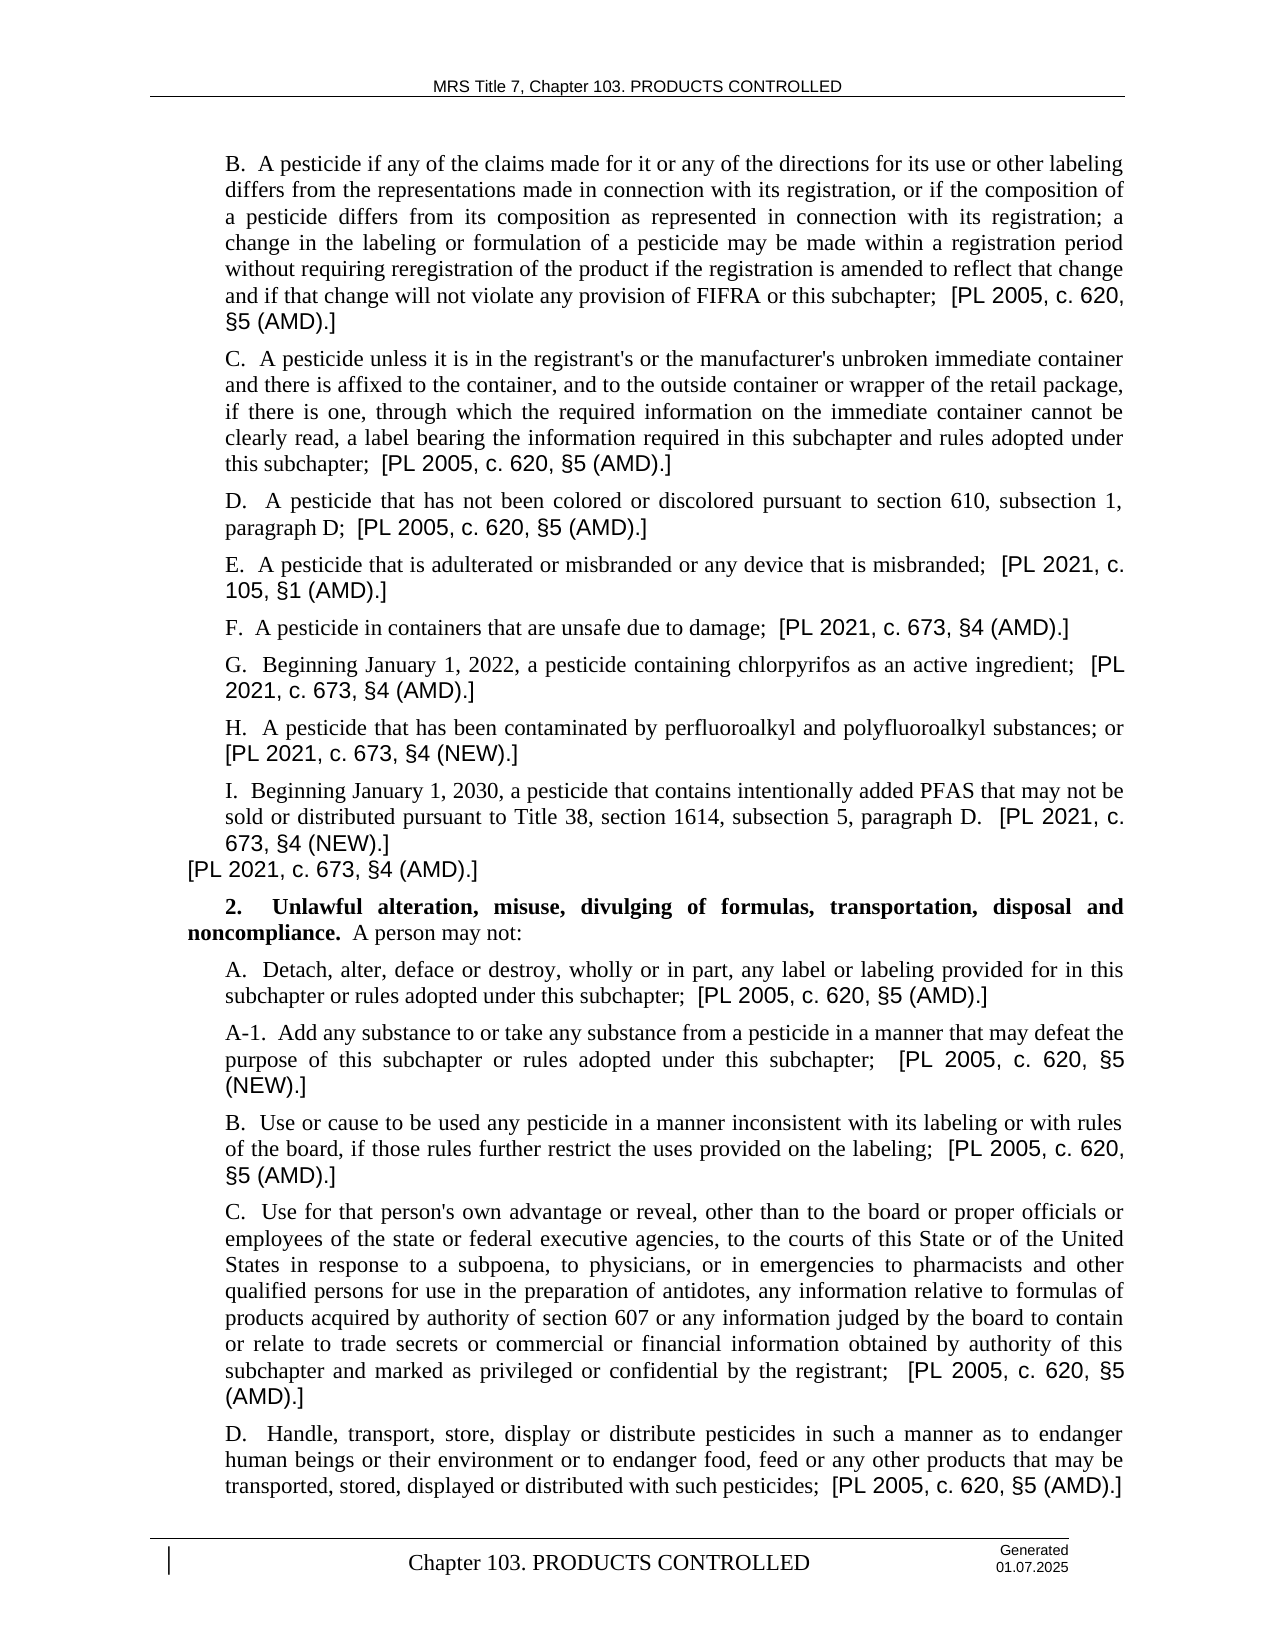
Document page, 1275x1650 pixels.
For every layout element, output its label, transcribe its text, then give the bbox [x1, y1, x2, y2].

text F. A pesticide in containers that are unsafe due to damage; [PL 2021, c. 673, §4 (AMD).] [225, 614, 1125, 640]
text 2. Unlawful alteration, misuse, divulging of formulas, transportation, disposal and noncompliance. A person may not: [187, 893, 1125, 946]
text I. Beginning January 1, 2030, a pesticide that contains intentionally added PFAS that may not be sold or distributed pursuant to Title 38, section 1614, subsection 5, paragraph D. [PL 2021, c. 673, §4 (NEW).] [225, 777, 1125, 856]
text C. Use for that person's own advantage or reveal, other than to the board or proper officials or employees of the state or federal executive agencies, to the courts of this State or of the United States in response to a subpoena, to physicians, or in emergencies to pharmacists and other qualified persons for use in the preparation of antidotes, any information relative to formulas of products acquired by authority of section 607 or any information judged by the board to contain or relate to trade secrets or commercial or financial information obtained by authority of this subchapter and marked as privileged or confidential by the registrant; [PL 2005, c. 620, §5 (AMD).] [225, 1198, 1125, 1409]
text [PL 2021, c. 673, §4 (AMD).] [187, 856, 1125, 882]
text A. Detach, alter, deface or destroy, wholly or in part, any label or labeling provided for in this subchapter or rules adopted under this subchapter; [PL 2005, c. 620, §5 (AMD).] [225, 956, 1125, 1009]
text E. A pesticide that is adulterated or misbranded or any device that is misbranded; [PL 2021, c. 105, §1 (AMD).] [225, 551, 1125, 603]
text A-1. Add any substance to or take any substance from a pesticide in a manner that may defeat the purpose of this subchapter or rules adopted under this subchapter; [PL 2005, c. 620, §5 (NEW).] [225, 1019, 1125, 1098]
text C. A pesticide unless it is in the registrant's or the manufacturer's unbroken immediate container and there is affixed to the container, and to the outside container or wrapper of the retail package, if there is one, through which the required information on the immediate container cannot be clearly read, a label bearing the information required in this subchapter and rules adopted under this subchapter; [PL 2005, c. 620, §5 (AMD).] [225, 345, 1125, 477]
text D. A pesticide that has not been colored or discolored pursuant to section 610, subsection 1, paragraph D; [PL 2005, c. 620, §5 (AMD).] [225, 487, 1125, 540]
text B. Use or cause to be used any pesticide in a manner inconsistent with its labeling or with rules of the board, if those rules further restrict the uses provided on the labeling; [PL 2005, c. 620, §5 (AMD).] [225, 1109, 1125, 1188]
text B. A pesticide if any of the claims made for it or any of the directions for its use or other labeling differs from the representations made in connection with its registration, or if the composition of a pesticide differs from its composition as represented in connection with its registration; a change in the labeling or formulation of a pesticide may be made within a registration period without requiring reregistration of the product if the registration is amended to reflect that change and if that change will not violate any provision of FIFRA or this subchapter; [PL 2005, c. 620, §5 (AMD).] [225, 150, 1125, 334]
text D. Handle, transport, store, display or distribute pesticides in such a manner as to endanger human beings or their environment or to endanger food, feed or any other products that may be transported, stored, displayed or distributed with such pesticides; [PL 2005, c. 620, §5 (AMD).] [225, 1420, 1125, 1499]
text G. Beginning January 1, 2022, a pesticide containing chlorpyrifos as an active ingredient; [PL 2021, c. 673, §4 (AMD).] [225, 651, 1125, 703]
text H. A pesticide that has been contaminated by perfluoroalkyl and polyfluoroalkyl substances; or [PL 2021, c. 673, §4 (NEW).] [225, 714, 1125, 767]
